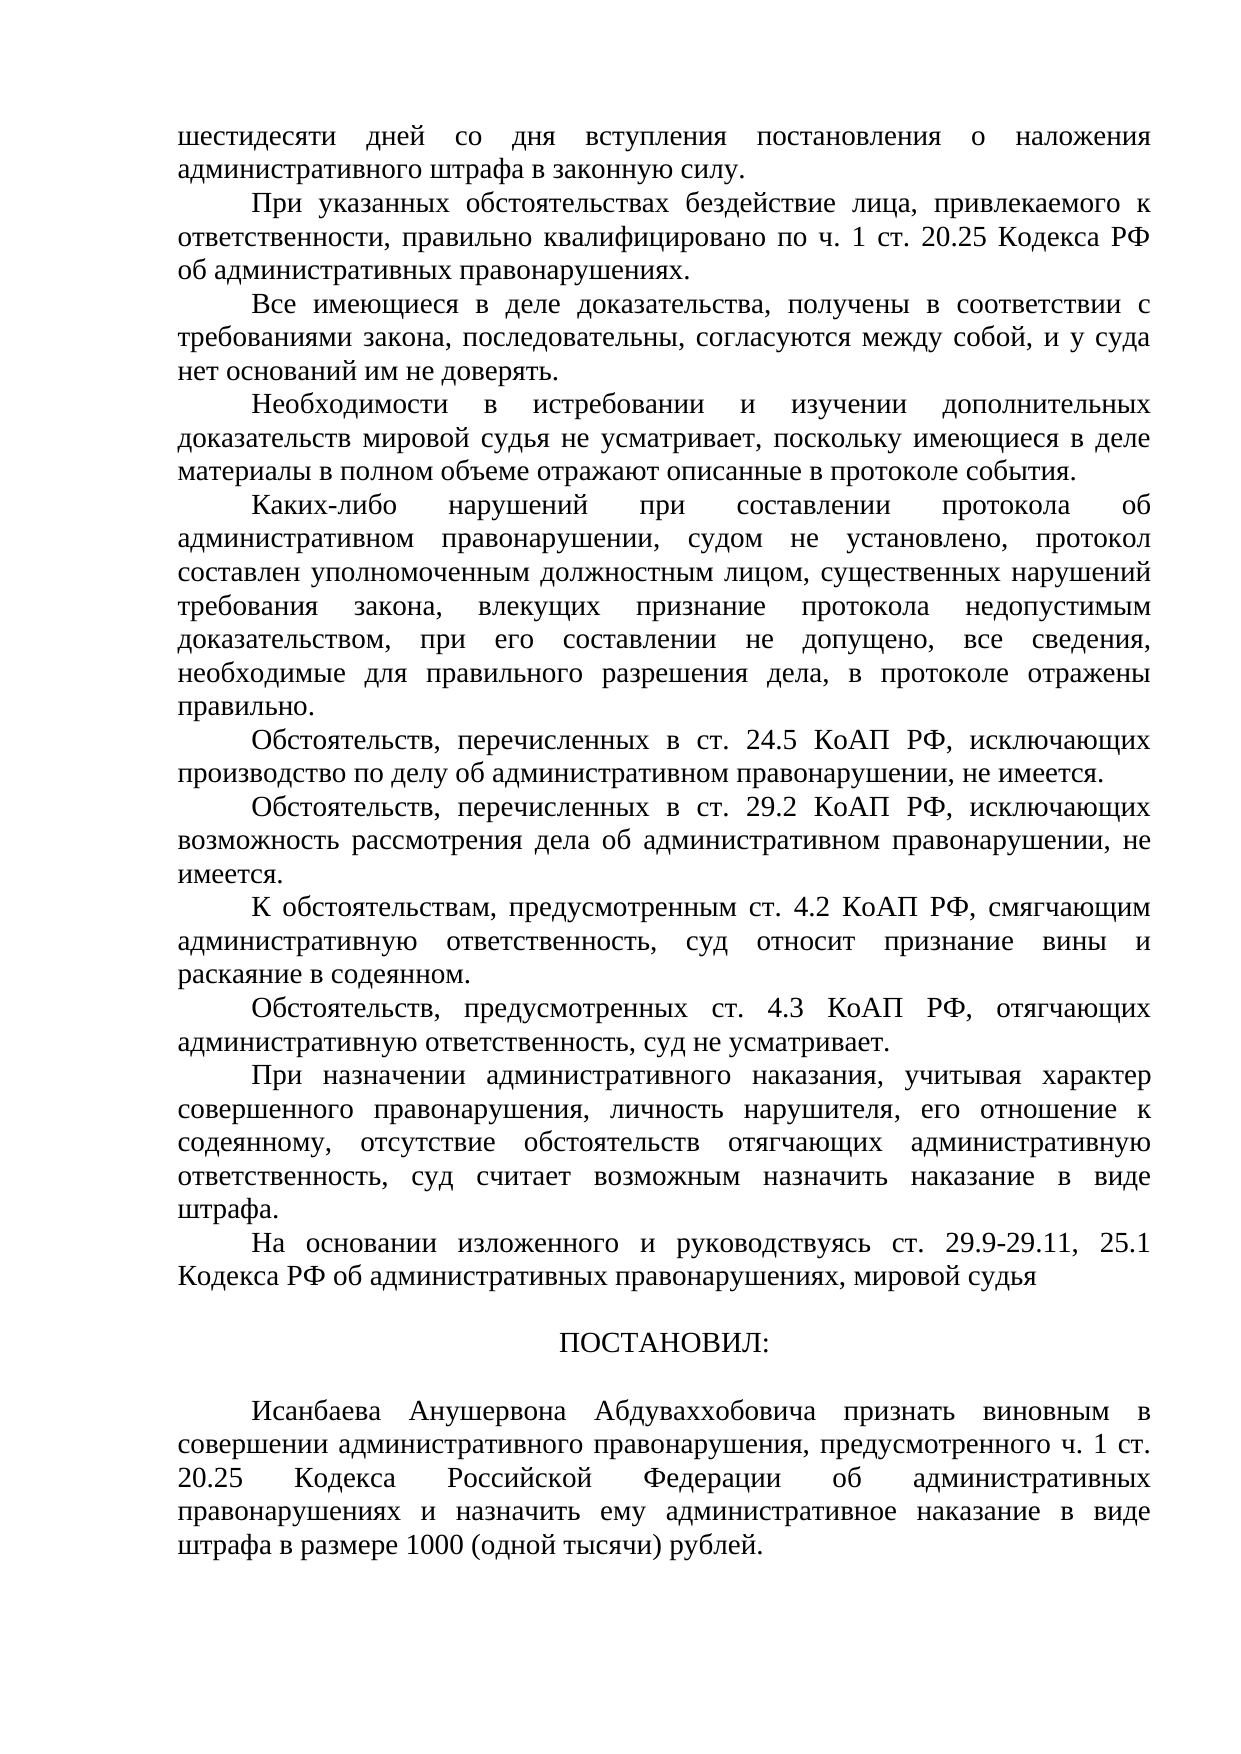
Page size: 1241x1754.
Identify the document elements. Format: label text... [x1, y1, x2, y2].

text При назначении административного наказания, учитывая характер совершенного правонарушения, личность нарушителя, его отношение к содеянному, отсутствие обстоятельств отягчающих административную ответственность, суд считает возможным назначить наказание в виде штрафа. [177, 1057, 1152, 1225]
text ПОСТАНОВИЛ: [177, 1326, 1152, 1359]
text К обстоятельствам, предусмотренным ст. 4.2 КоАП РФ, смягчающим административную ответственность, суд относит признание вины и раскаяние в содеянном. [177, 889, 1152, 990]
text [177, 118, 1152, 185]
text На основании изложенного и руководствуясь ст. 29.9-29.11, 25.1 Кодекса РФ об административных правонарушениях, мировой судья [177, 1225, 1152, 1292]
text Все имеющиеся в деле доказательства, получены в соответствии с требованиями закона, последовательны, согласуются между собой, и у суда нет оснований им не доверять. [177, 286, 1152, 386]
text При указанных обстоятельствах бездействие лица, привлекаемого к ответственности, правильно квалифицировано по ч. 1 ст. 20.25 Кодекса РФ об административных правонарушениях. [177, 185, 1152, 286]
text Обстоятельств, перечисленных в ст. 24.5 КоАП РФ, исключающих производство по делу об административном правонарушении, не имеется. [177, 722, 1152, 789]
text Обстоятельств, предусмотренных ст. 4.3 КоАП РФ, отягчающих административную ответственность, суд не усматривает. [177, 990, 1152, 1057]
text Исанбаева Анушервона Абдуваххобовича признать виновным в совершении административного правонарушения, предусмотренного ч. 1 ст. 20.25 Кодекса Российской Федерации об административных правонарушениях и назначить ему административное наказание в виде штрафа в размере 1000 (одной тысячи) рублей. [177, 1393, 1152, 1560]
text Обстоятельств, перечисленных в ст. 29.2 КоАП РФ, исключающих возможность рассмотрения дела об административном правонарушении, не имеется. [177, 789, 1152, 889]
text Необходимости в истребовании и изучении дополнительных доказательств мировой судья не усматривает, поскольку имеющиеся в деле материалы в полном объеме отражают описанные в протоколе события. [177, 386, 1152, 487]
text Каких-либо нарушений при составлении протокола об административном правонарушении, судом не установлено, протокол составлен уполномоченным должностным лицом, существенных нарушений требования закона, влекущих признание протокола недопустимым доказательством, при его составлении не допущено, все сведения, необходимые для правильного разрешения дела, в протоколе отражены правильно. [177, 487, 1152, 722]
